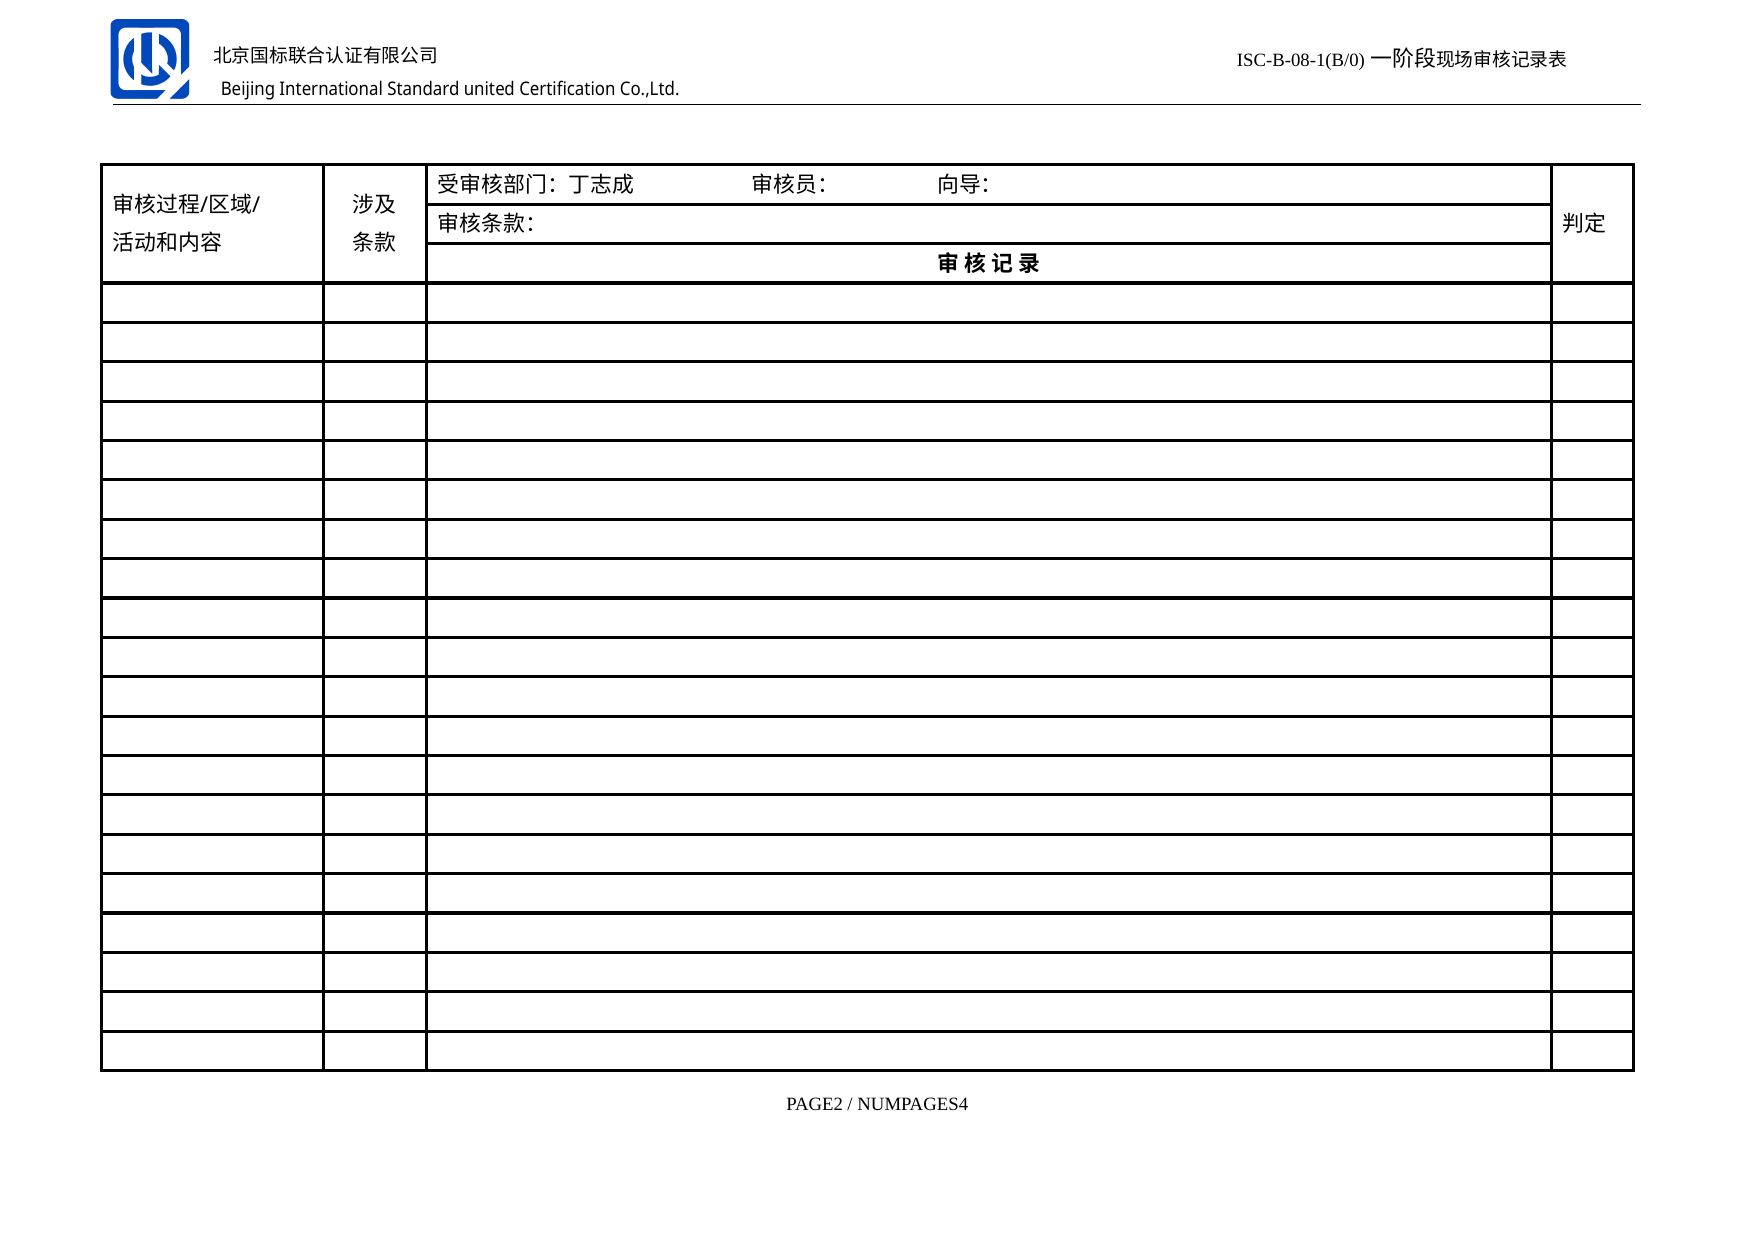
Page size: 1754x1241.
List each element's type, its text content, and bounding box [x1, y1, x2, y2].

table_cell [1553, 1033, 1632, 1069]
table_cell [428, 442, 1550, 478]
table_cell [1553, 363, 1632, 399]
table_cell [428, 324, 1550, 360]
table_cell [428, 757, 1550, 793]
table_cell 审核条款： [428, 206, 1550, 242]
table_header 审核过程/区域/ 活动和内容 [103, 166, 322, 281]
picture [110, 19, 190, 99]
table_cell [325, 757, 425, 793]
table_cell [1553, 796, 1632, 833]
table_cell [325, 363, 425, 399]
table_cell [1553, 915, 1632, 951]
table_header 涉及 条款 [325, 166, 425, 281]
table_cell [428, 521, 1550, 557]
table_cell [103, 285, 322, 321]
table_cell [428, 915, 1550, 951]
table_cell [1553, 285, 1632, 321]
table_cell [103, 639, 322, 675]
table_cell [428, 718, 1550, 754]
table_cell [1553, 993, 1632, 1029]
table_cell [1553, 757, 1632, 793]
table_cell [1553, 639, 1632, 675]
table_cell [103, 757, 322, 793]
table_cell [325, 521, 425, 557]
table_cell [1553, 836, 1632, 872]
table_cell [103, 836, 322, 872]
table_cell [325, 875, 425, 911]
table_cell [428, 285, 1550, 321]
table_cell [103, 954, 322, 990]
table_cell [325, 993, 425, 1029]
table_cell [103, 915, 322, 951]
table_cell [325, 796, 425, 833]
table_cell [428, 678, 1550, 714]
table_cell [1553, 403, 1632, 439]
table_cell [325, 718, 425, 754]
table_cell [103, 600, 322, 636]
table_header 判定 [1553, 166, 1632, 281]
table_cell [1553, 678, 1632, 714]
table_cell [103, 324, 322, 360]
table_cell [103, 442, 322, 478]
table_cell [428, 560, 1550, 596]
table_cell [325, 442, 425, 478]
table_cell [1553, 521, 1632, 557]
table_cell [428, 875, 1550, 911]
table_cell [325, 600, 425, 636]
table_cell [325, 285, 425, 321]
table_cell [103, 993, 322, 1029]
table_cell [1553, 324, 1632, 360]
table_cell [1553, 718, 1632, 754]
table_cell [325, 1033, 425, 1069]
table_cell [103, 1033, 322, 1069]
table_cell [428, 836, 1550, 872]
table_cell [428, 600, 1550, 636]
table_cell [1553, 560, 1632, 596]
table_cell [1553, 442, 1632, 478]
table_cell [428, 639, 1550, 675]
table_cell [103, 796, 322, 833]
table_cell [428, 993, 1550, 1029]
table_cell [325, 560, 425, 596]
table_cell [103, 560, 322, 596]
table_cell [103, 403, 322, 439]
table_cell [103, 481, 322, 518]
table_header 受审核部门：丁志成 审核员： 向导： [428, 166, 1550, 203]
table_cell [103, 678, 322, 714]
table_cell 审 核 记 录 [428, 245, 1550, 281]
table_cell [428, 1033, 1550, 1069]
table_cell [1553, 600, 1632, 636]
table_cell [428, 403, 1550, 439]
table_cell [325, 403, 425, 439]
table_cell [1553, 954, 1632, 990]
table_cell [325, 836, 425, 872]
table_cell [325, 481, 425, 518]
table_cell [428, 796, 1550, 833]
table_cell [428, 363, 1550, 399]
table_cell [103, 521, 322, 557]
table_cell [1553, 481, 1632, 518]
table_cell [325, 915, 425, 951]
table_cell [325, 678, 425, 714]
table_cell [103, 875, 322, 911]
table_cell [1553, 875, 1632, 911]
table_cell [325, 324, 425, 360]
table_cell [103, 363, 322, 399]
table_cell [428, 481, 1550, 518]
table_cell [325, 639, 425, 675]
table_cell [428, 954, 1550, 990]
table_cell [325, 954, 425, 990]
table_cell [103, 718, 322, 754]
